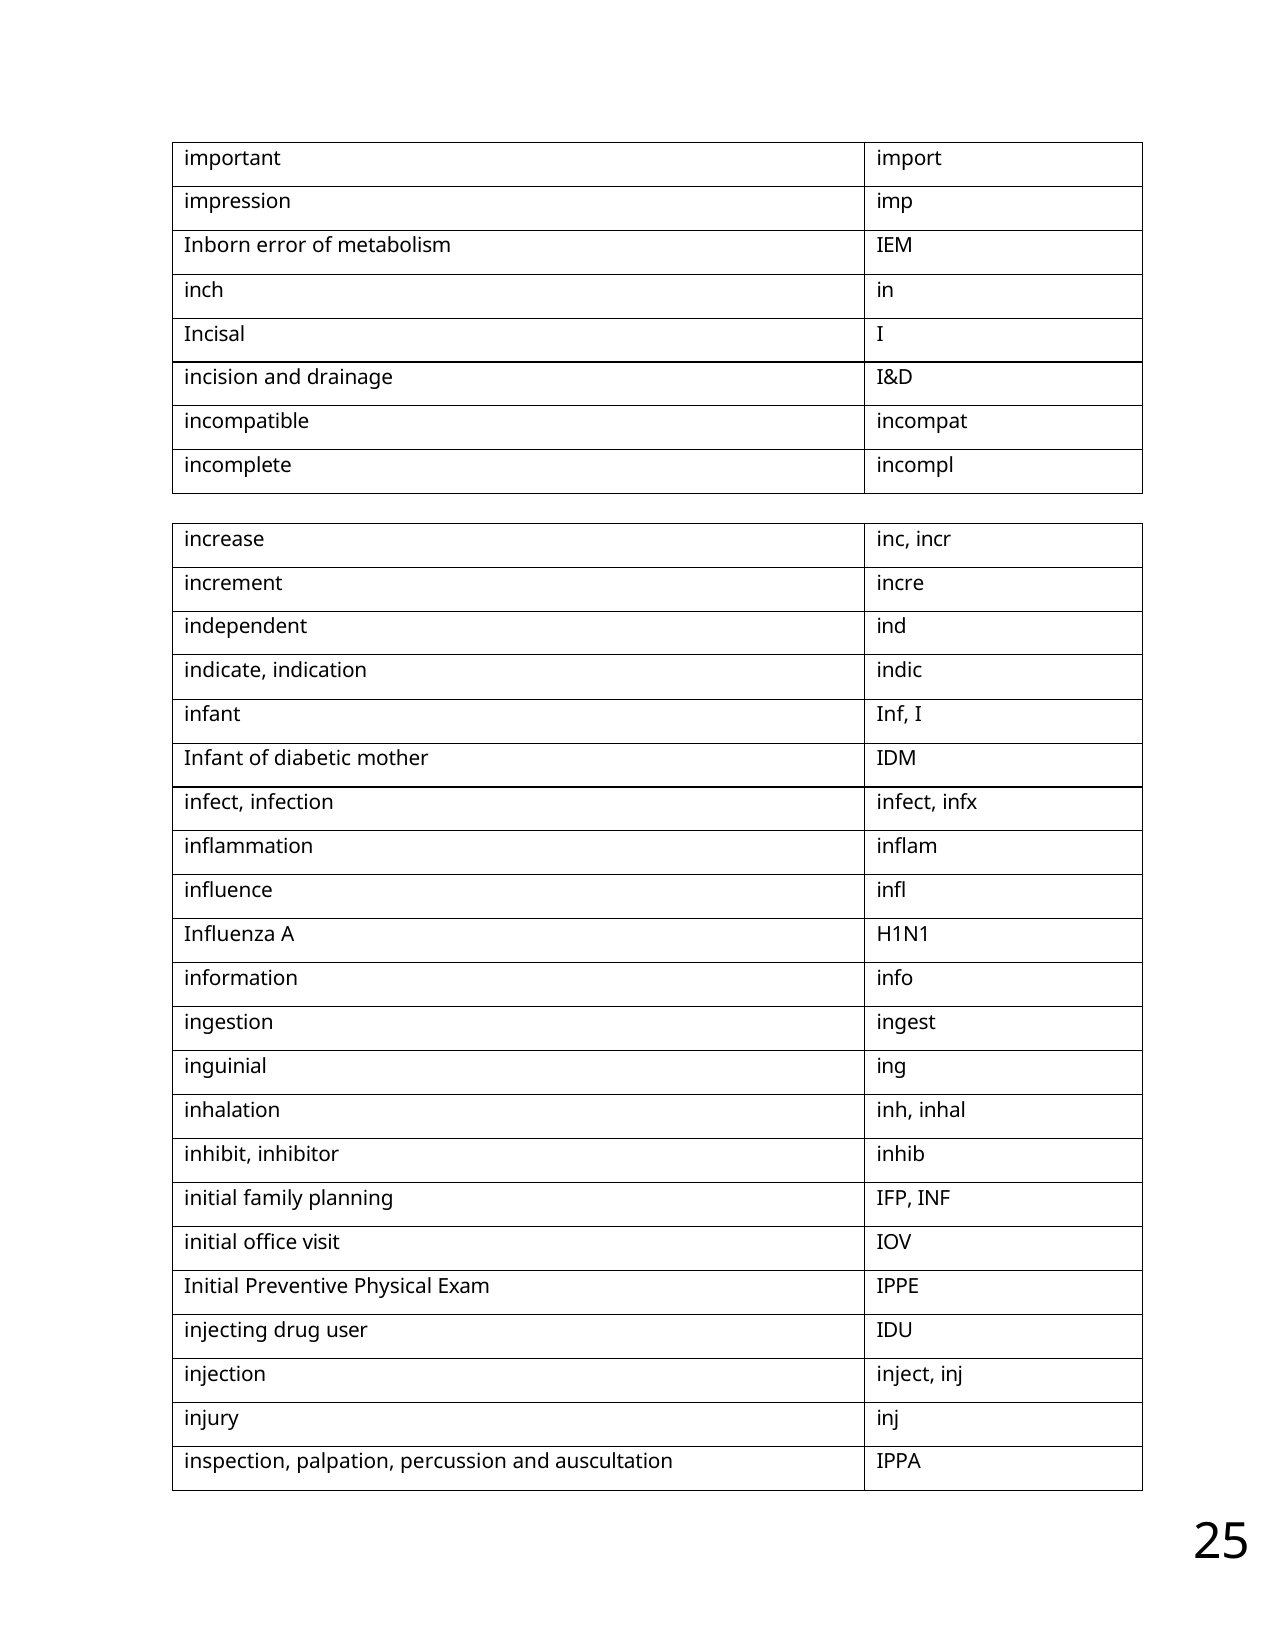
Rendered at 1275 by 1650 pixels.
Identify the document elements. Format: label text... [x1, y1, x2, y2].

table_cell injection [173, 1359, 864, 1402]
table_cell initial family planning [173, 1183, 864, 1226]
table_cell incompat [865, 406, 1142, 449]
table_cell Inf, I [865, 700, 1142, 742]
table_cell inject, inj [865, 1359, 1142, 1402]
table_cell information [173, 963, 864, 1006]
table_cell inflammation [173, 831, 864, 874]
table_cell in [865, 275, 1142, 318]
table_cell initial office visit [173, 1227, 864, 1270]
table_cell incompl [865, 450, 1142, 493]
table_cell inh, inhal [865, 1095, 1142, 1138]
table_cell Initial Preventive Physical Exam [173, 1271, 864, 1314]
table_cell influence [173, 875, 864, 918]
table_cell inflam [865, 831, 1142, 874]
table_cell IDU [865, 1315, 1142, 1358]
table_cell infant [173, 700, 864, 742]
table_cell H1N1 [865, 919, 1142, 962]
table_cell inspection, palpation, percussion and auscultation [173, 1447, 864, 1489]
table_cell injury [173, 1403, 864, 1446]
table_cell Inborn error of metabolism [173, 231, 864, 273]
table_cell impression [173, 187, 864, 229]
table_cell Influenza A [173, 919, 864, 962]
table_cell independent [173, 612, 864, 654]
table_cell ind [865, 612, 1142, 654]
table_cell important [173, 143, 864, 186]
table_cell Infant of diabetic mother [173, 744, 864, 786]
table_header increase [173, 524, 864, 567]
table_cell inguinial [173, 1051, 864, 1094]
table_cell inj [865, 1403, 1142, 1446]
table_cell incre [865, 568, 1142, 611]
table_cell IDM [865, 744, 1142, 786]
table_cell inhibit, inhibitor [173, 1139, 864, 1182]
table_cell ingestion [173, 1007, 864, 1050]
table_cell Incisal [173, 319, 864, 361]
table_cell indicate, indication [173, 655, 864, 698]
table_cell IPPA [865, 1447, 1142, 1489]
table_header inc, incr [865, 524, 1142, 567]
table_cell incompatible [173, 406, 864, 449]
table_cell infl [865, 875, 1142, 918]
table_cell I&D [865, 363, 1142, 405]
table_cell incision and drainage [173, 363, 864, 405]
table_cell IEM [865, 231, 1142, 273]
table_cell injecting drug user [173, 1315, 864, 1358]
table_cell infect, infection [173, 788, 864, 830]
table_cell infect, infx [865, 788, 1142, 830]
table_cell IFP, INF [865, 1183, 1142, 1226]
table_cell inhib [865, 1139, 1142, 1182]
table_cell inch [173, 275, 864, 318]
table_cell incomplete [173, 450, 864, 493]
table_cell IPPE [865, 1271, 1142, 1314]
table_cell IOV [865, 1227, 1142, 1270]
table_cell info [865, 963, 1142, 1006]
table_cell increment [173, 568, 864, 611]
table_cell ingest [865, 1007, 1142, 1050]
table_cell imp [865, 187, 1142, 229]
table_cell import [865, 143, 1142, 186]
table_cell ing [865, 1051, 1142, 1094]
table_cell indic [865, 655, 1142, 698]
table_cell I [865, 319, 1142, 361]
table_cell inhalation [173, 1095, 864, 1138]
